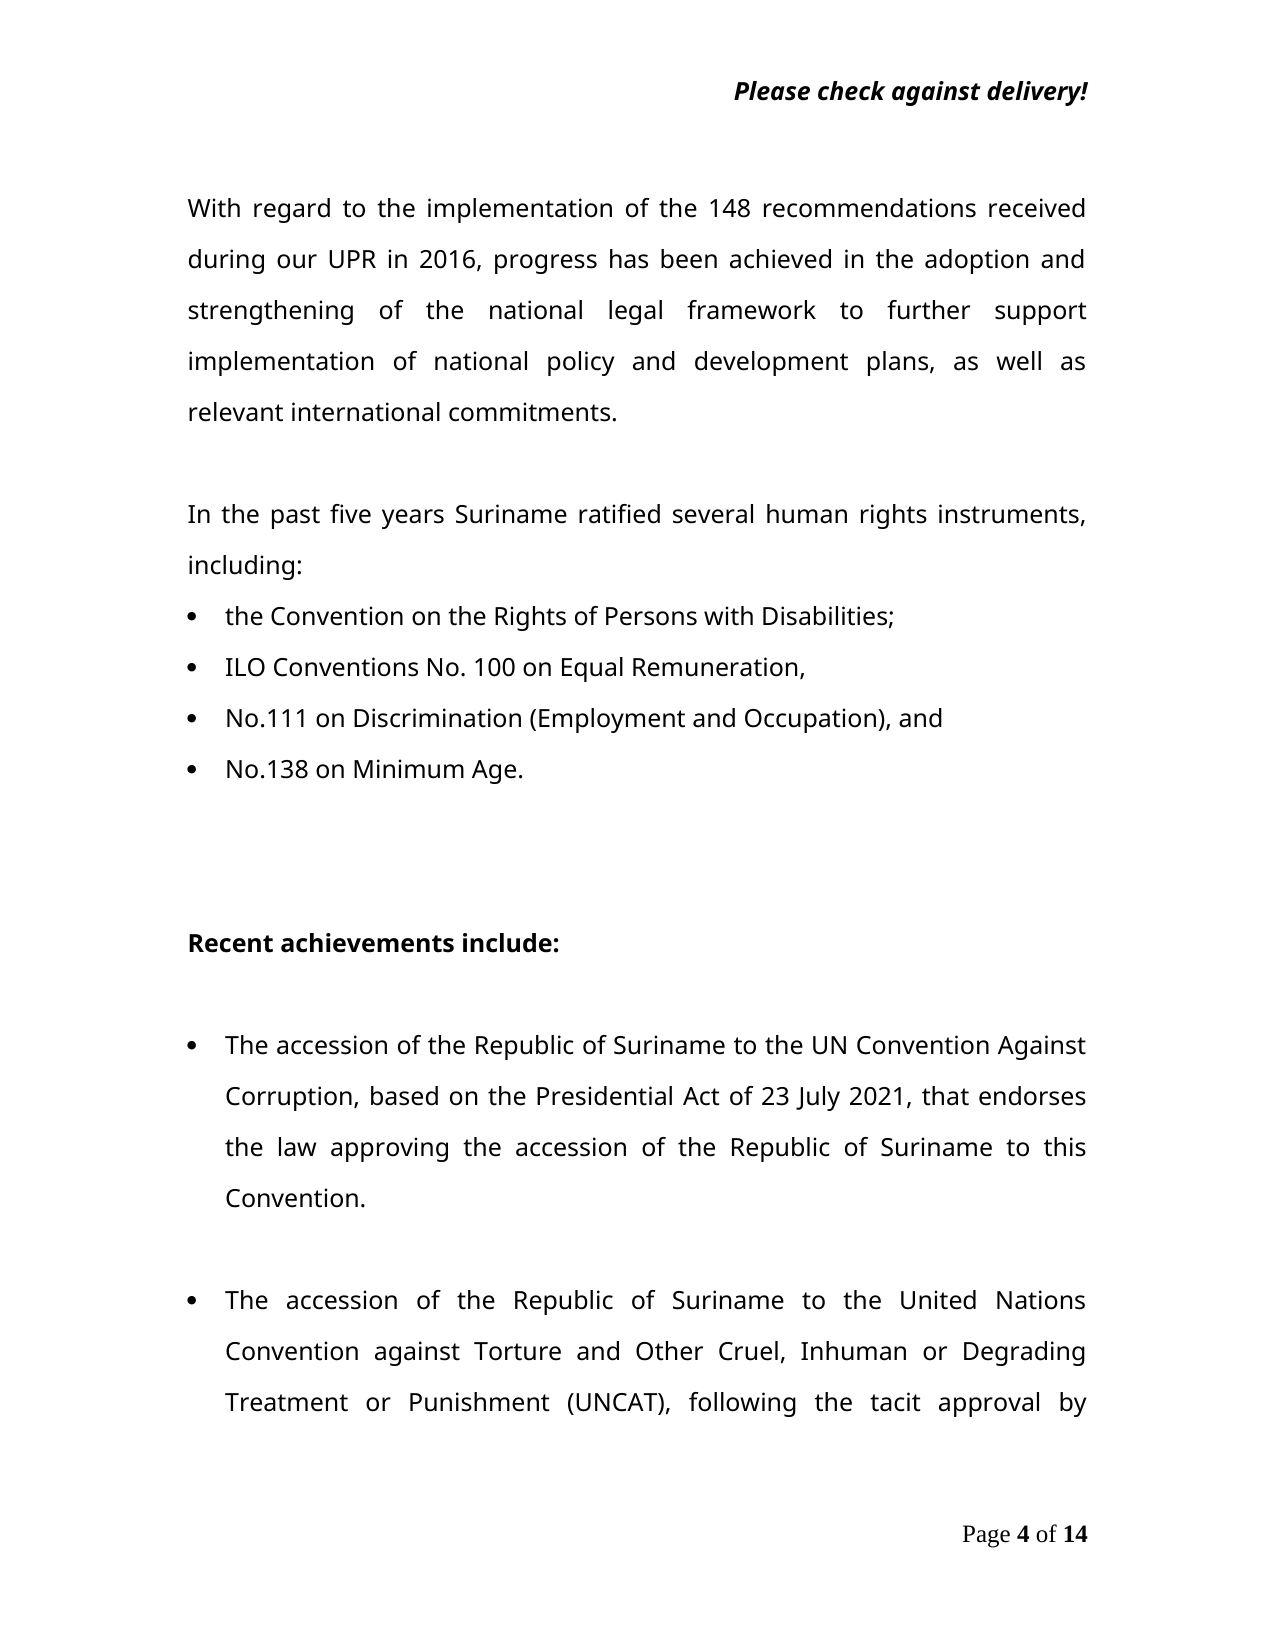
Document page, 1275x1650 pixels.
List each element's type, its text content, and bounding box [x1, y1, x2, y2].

list ILO Conventions No. 100 on Equal Remuneration, [187, 650, 1087, 684]
text In the past five years Suriname ratified several human rights instruments, including: [187, 497, 1087, 582]
list The accession of the Republic of Suriname to the UN Convention Against Corruption, based on the Presidential Act of 23 July 2021, that endorses the law approving the accession of the Republic of Suriname to this Convention. [187, 1028, 1087, 1215]
list No.111 on Discrimination (Employment and Occupation), and [187, 701, 1087, 735]
text With regard to the implementation of the 148 recommendations received during our UPR in 2016, progress has been achieved in the adoption and strengthening of the national legal framework to further support implementation of national policy and development plans, as well as relevant international commitments. [187, 190, 1087, 428]
list the Convention on the Rights of Persons with Disabilities; [187, 599, 1087, 633]
text Recent achievements include: [187, 926, 1087, 960]
list No.138 on Minimum Age. [187, 752, 1087, 786]
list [187, 1283, 1087, 1419]
